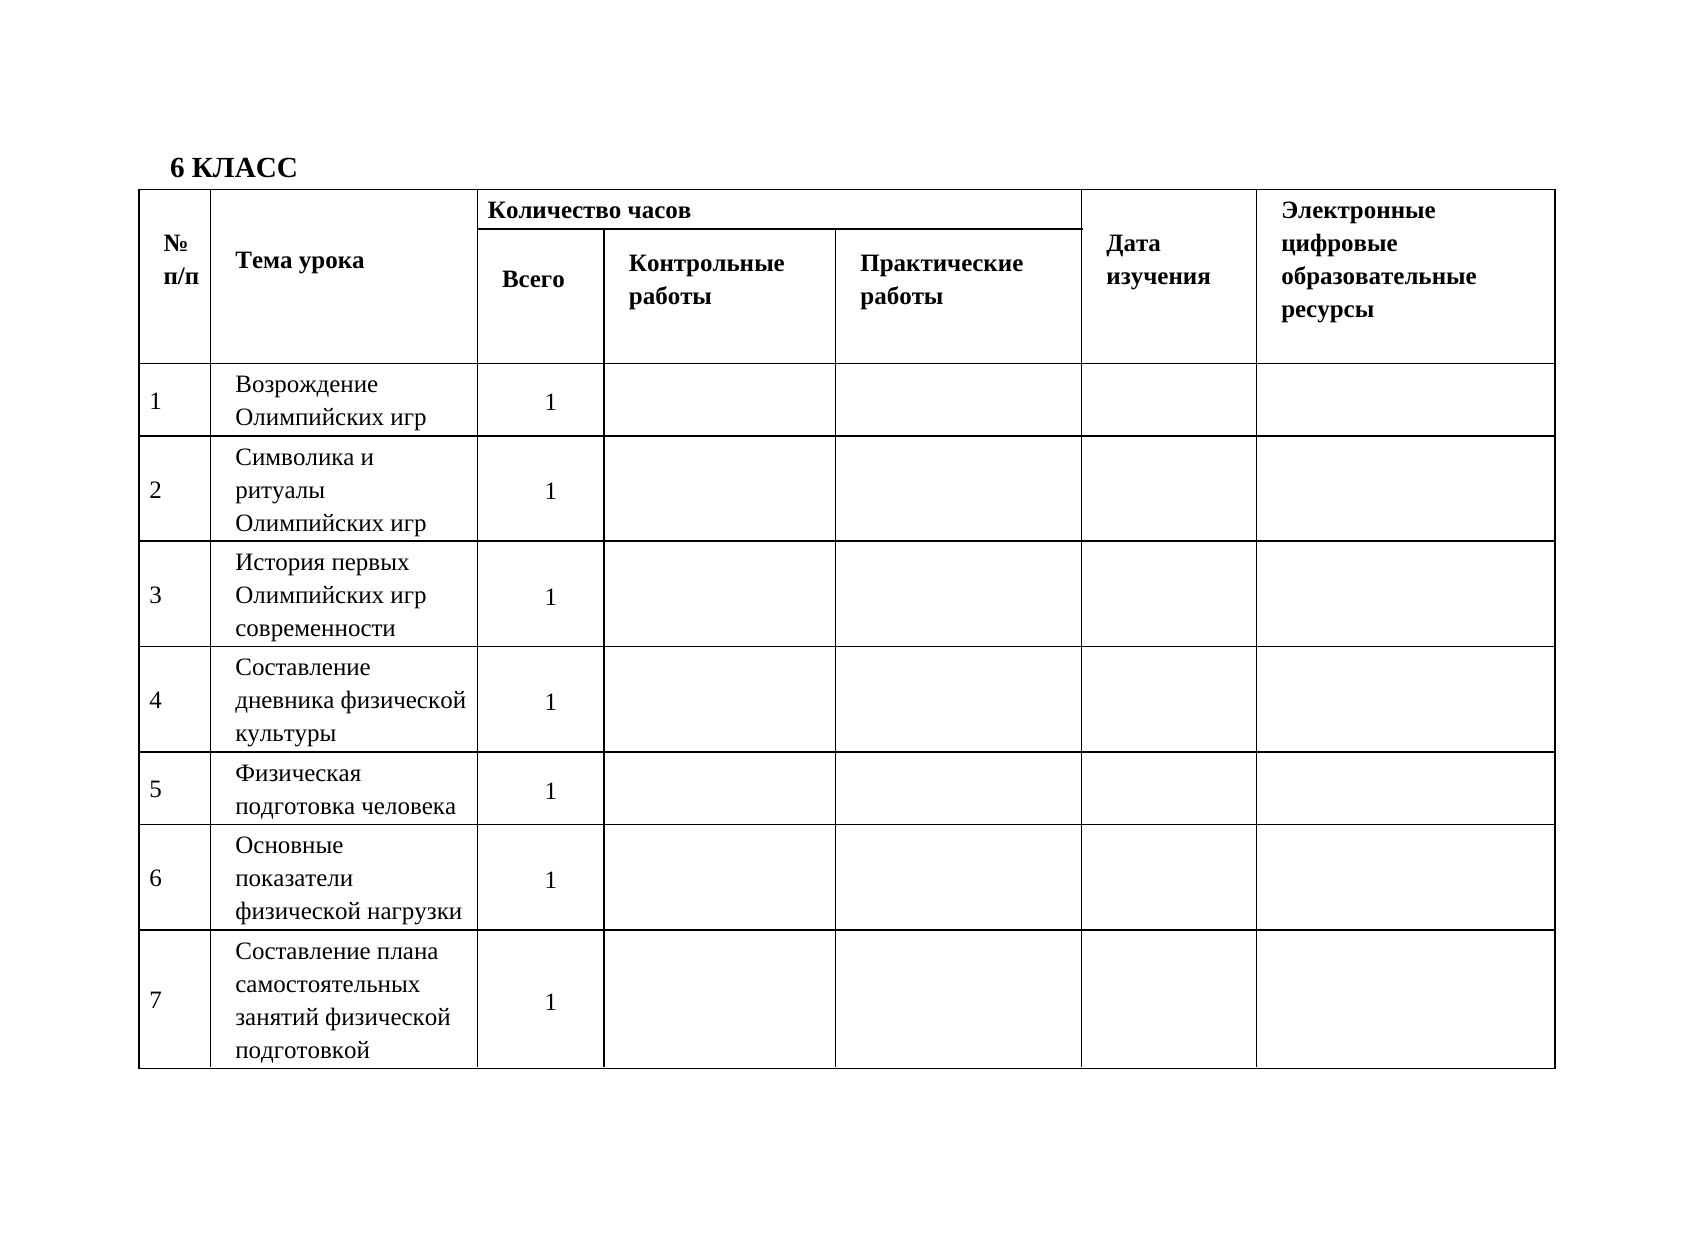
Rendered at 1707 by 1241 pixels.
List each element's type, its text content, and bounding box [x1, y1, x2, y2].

table_cell 1 [478, 931, 603, 1067]
table_cell [1257, 542, 1554, 646]
table_cell Контрольные работы [605, 230, 835, 362]
table_cell 4 [140, 647, 210, 751]
table_cell [1082, 364, 1256, 435]
table_header Дата изучения [1082, 190, 1256, 362]
table_cell [605, 931, 835, 1067]
table_cell [836, 364, 1081, 435]
table_cell [1082, 542, 1256, 646]
table_cell 1 [478, 364, 603, 435]
table_cell 5 [140, 753, 210, 823]
table_header Количество часов [478, 190, 1081, 228]
table_header № п/п [140, 190, 210, 362]
table_cell Возрождение Олимпийских игр [211, 364, 477, 435]
table_cell 2 [140, 437, 210, 540]
table_cell [1082, 931, 1256, 1067]
table_cell [1082, 825, 1256, 929]
table_cell [1257, 753, 1554, 823]
table_cell [836, 753, 1081, 823]
table_cell 1 [478, 437, 603, 540]
table_cell 1 [140, 364, 210, 435]
table_cell 1 [478, 825, 603, 929]
table_cell [1082, 647, 1256, 751]
table_cell Символика и ритуалы Олимпийских игр [211, 437, 477, 540]
table_cell [1082, 437, 1256, 540]
table_cell [836, 931, 1081, 1067]
table_cell [605, 437, 835, 540]
table_cell Составление плана самостоятельных занятий физической подготовкой [211, 931, 477, 1067]
table_cell [1082, 753, 1256, 823]
table_cell Практические работы [836, 230, 1081, 362]
table_cell [1257, 364, 1554, 435]
table_header Тема урока [211, 190, 477, 362]
table_cell Основные показатели физической нагрузки [211, 825, 477, 929]
table_cell [1257, 825, 1554, 929]
table_cell [605, 825, 835, 929]
table_cell [836, 542, 1081, 646]
table_cell [836, 437, 1081, 540]
table_cell Всего [478, 230, 603, 362]
table_header Электронные цифровые образовательные ресурсы [1257, 190, 1554, 362]
table_cell 6 [140, 825, 210, 929]
table_cell История первых Олимпийских игр современности [211, 542, 477, 646]
table_cell 1 [478, 542, 603, 646]
table_cell 1 [478, 753, 603, 823]
table_cell [605, 542, 835, 646]
table_cell 1 [478, 647, 603, 751]
table_cell [1257, 647, 1554, 751]
table_cell [605, 364, 835, 435]
table_cell Физическая подготовка человека [211, 753, 477, 823]
table_cell [1257, 931, 1554, 1067]
table_cell [605, 753, 835, 823]
table_cell [836, 825, 1081, 929]
table_cell [1257, 437, 1554, 540]
text 6 КЛАСС [162, 150, 1557, 183]
table_cell Составление дневника физической культуры [211, 647, 477, 751]
table_cell 7 [140, 931, 210, 1067]
table_cell [836, 647, 1081, 751]
table_cell 3 [140, 542, 210, 646]
table_cell [605, 647, 835, 751]
